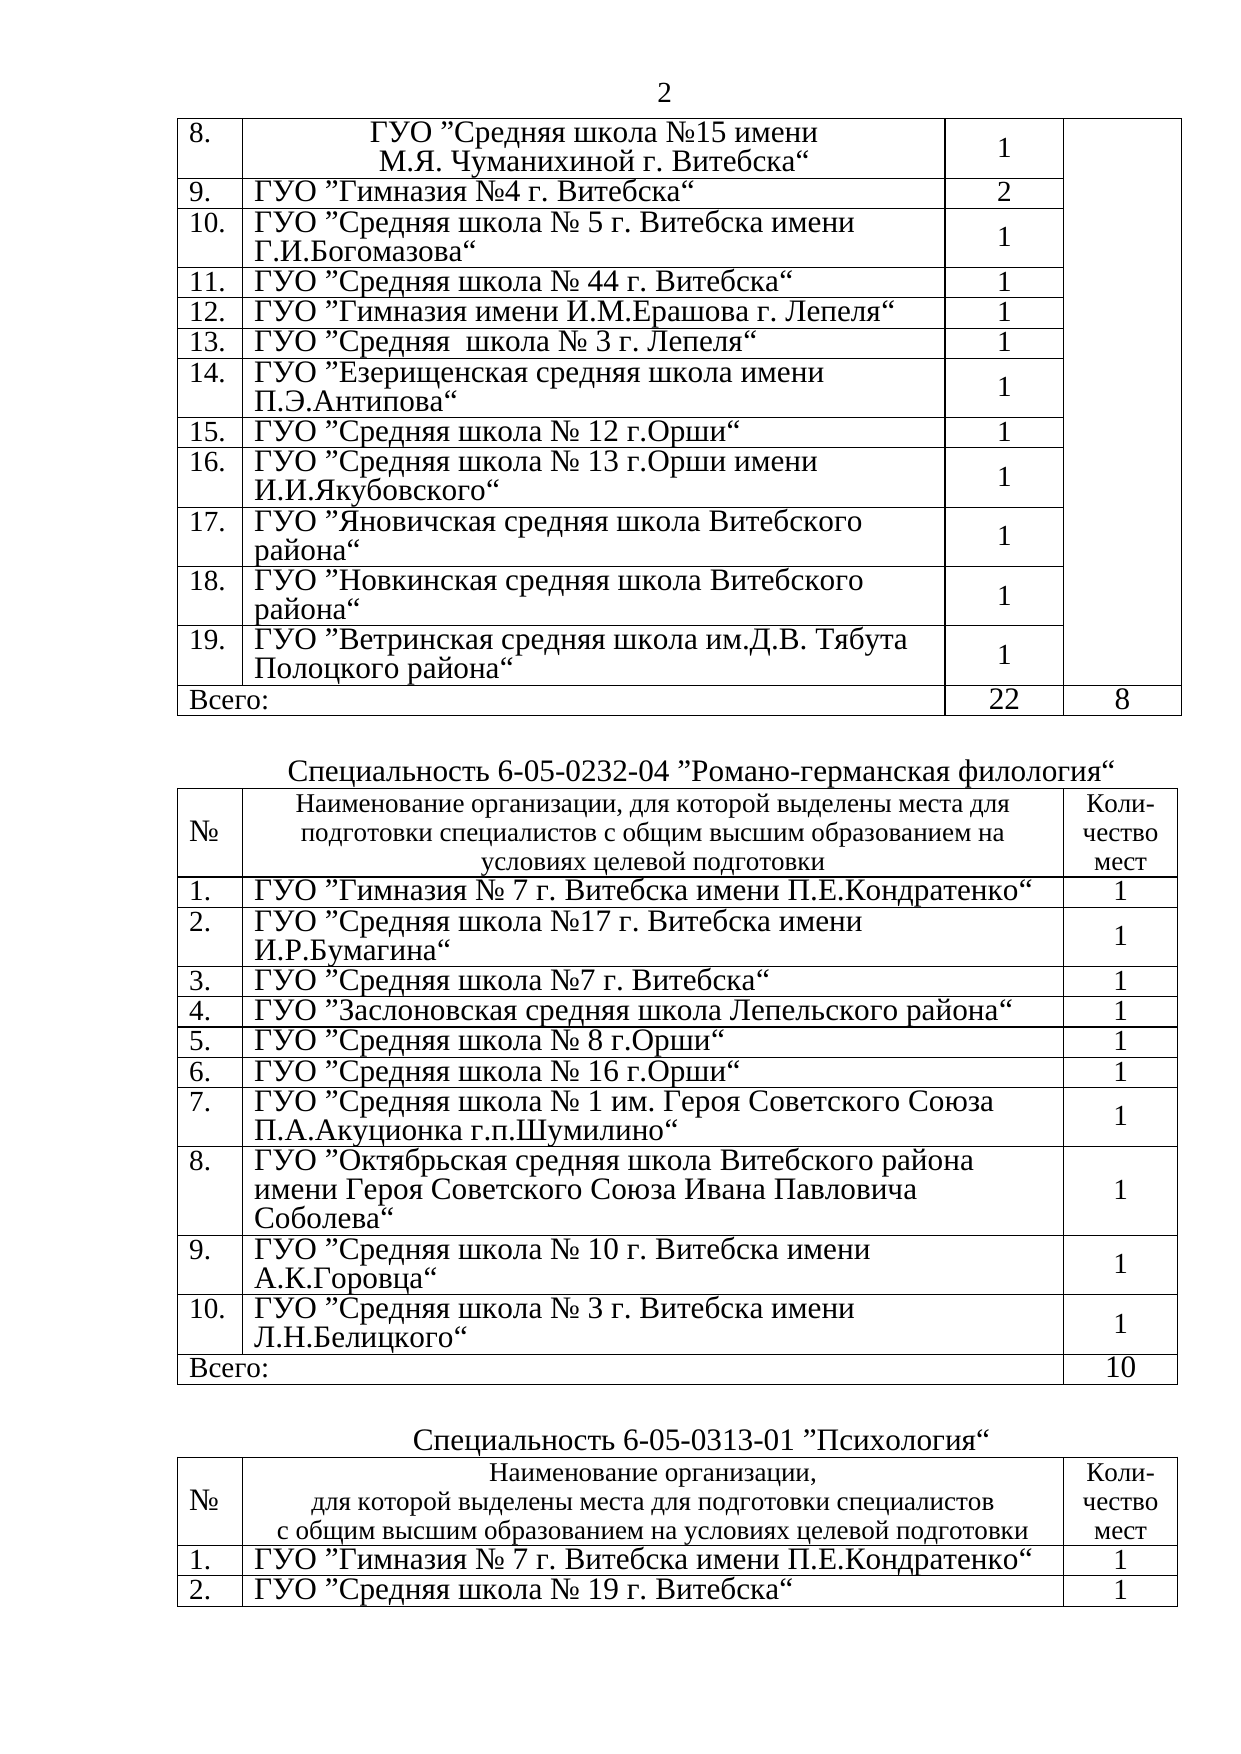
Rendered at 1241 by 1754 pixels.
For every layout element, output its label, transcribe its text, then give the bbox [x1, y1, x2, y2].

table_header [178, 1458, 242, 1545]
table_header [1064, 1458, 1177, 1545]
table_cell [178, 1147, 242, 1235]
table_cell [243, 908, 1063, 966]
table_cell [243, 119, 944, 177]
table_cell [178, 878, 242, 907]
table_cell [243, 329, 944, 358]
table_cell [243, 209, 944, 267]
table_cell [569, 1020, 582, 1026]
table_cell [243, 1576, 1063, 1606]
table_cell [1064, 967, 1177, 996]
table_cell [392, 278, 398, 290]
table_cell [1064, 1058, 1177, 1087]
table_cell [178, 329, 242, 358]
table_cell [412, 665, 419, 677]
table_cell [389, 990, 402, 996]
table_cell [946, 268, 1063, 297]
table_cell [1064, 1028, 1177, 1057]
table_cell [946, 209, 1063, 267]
text Специальность 6-05-0313-01 ”Психология“ [177, 1421, 1152, 1457]
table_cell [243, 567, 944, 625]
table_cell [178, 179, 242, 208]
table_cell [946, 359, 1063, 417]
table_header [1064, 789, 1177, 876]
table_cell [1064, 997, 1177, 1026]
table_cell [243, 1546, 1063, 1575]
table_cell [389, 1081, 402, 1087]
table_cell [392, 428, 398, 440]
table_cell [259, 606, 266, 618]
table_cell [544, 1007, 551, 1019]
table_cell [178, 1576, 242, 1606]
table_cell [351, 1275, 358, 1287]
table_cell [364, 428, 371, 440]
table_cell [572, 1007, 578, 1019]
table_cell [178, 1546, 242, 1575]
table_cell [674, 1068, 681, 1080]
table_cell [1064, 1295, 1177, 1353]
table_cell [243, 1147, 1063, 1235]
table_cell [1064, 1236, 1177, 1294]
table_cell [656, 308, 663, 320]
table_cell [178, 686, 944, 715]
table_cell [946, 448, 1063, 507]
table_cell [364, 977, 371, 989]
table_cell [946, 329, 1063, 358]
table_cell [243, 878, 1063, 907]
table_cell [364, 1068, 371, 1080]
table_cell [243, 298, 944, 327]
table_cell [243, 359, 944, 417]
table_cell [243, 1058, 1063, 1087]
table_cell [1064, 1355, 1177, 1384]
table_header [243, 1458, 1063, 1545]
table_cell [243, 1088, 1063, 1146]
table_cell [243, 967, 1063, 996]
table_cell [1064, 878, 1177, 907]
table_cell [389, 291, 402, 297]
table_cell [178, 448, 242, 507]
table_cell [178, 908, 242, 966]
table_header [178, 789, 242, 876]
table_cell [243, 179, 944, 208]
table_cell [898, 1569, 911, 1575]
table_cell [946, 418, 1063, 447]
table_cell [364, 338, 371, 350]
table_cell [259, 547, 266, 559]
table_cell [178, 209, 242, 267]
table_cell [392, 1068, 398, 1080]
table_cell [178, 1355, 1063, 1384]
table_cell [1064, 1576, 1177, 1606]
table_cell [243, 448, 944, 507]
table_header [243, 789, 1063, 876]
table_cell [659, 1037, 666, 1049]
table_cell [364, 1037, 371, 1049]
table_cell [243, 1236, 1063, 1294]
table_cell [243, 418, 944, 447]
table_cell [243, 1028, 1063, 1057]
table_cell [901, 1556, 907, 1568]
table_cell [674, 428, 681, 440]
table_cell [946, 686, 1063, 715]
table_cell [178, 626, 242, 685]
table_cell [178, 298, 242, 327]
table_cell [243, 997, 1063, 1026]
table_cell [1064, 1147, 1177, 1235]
text Специальность 6-05-0232-04 ”Романо-германская филология“ [177, 752, 1152, 788]
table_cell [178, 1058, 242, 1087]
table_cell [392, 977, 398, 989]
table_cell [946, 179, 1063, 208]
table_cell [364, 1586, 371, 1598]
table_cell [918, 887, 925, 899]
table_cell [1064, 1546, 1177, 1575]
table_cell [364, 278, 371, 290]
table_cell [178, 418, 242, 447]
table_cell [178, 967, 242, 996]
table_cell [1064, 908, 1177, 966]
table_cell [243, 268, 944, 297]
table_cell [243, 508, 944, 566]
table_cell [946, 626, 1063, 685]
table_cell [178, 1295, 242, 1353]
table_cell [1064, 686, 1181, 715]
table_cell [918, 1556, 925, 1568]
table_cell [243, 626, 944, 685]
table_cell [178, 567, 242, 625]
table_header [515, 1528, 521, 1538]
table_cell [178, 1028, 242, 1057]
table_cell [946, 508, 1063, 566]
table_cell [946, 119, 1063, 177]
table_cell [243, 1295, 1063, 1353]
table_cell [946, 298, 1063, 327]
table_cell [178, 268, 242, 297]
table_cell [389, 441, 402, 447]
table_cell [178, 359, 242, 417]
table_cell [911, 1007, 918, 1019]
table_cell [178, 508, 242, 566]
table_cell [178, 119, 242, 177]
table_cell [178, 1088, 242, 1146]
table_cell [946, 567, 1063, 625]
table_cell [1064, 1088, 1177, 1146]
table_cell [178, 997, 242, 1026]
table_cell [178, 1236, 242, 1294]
